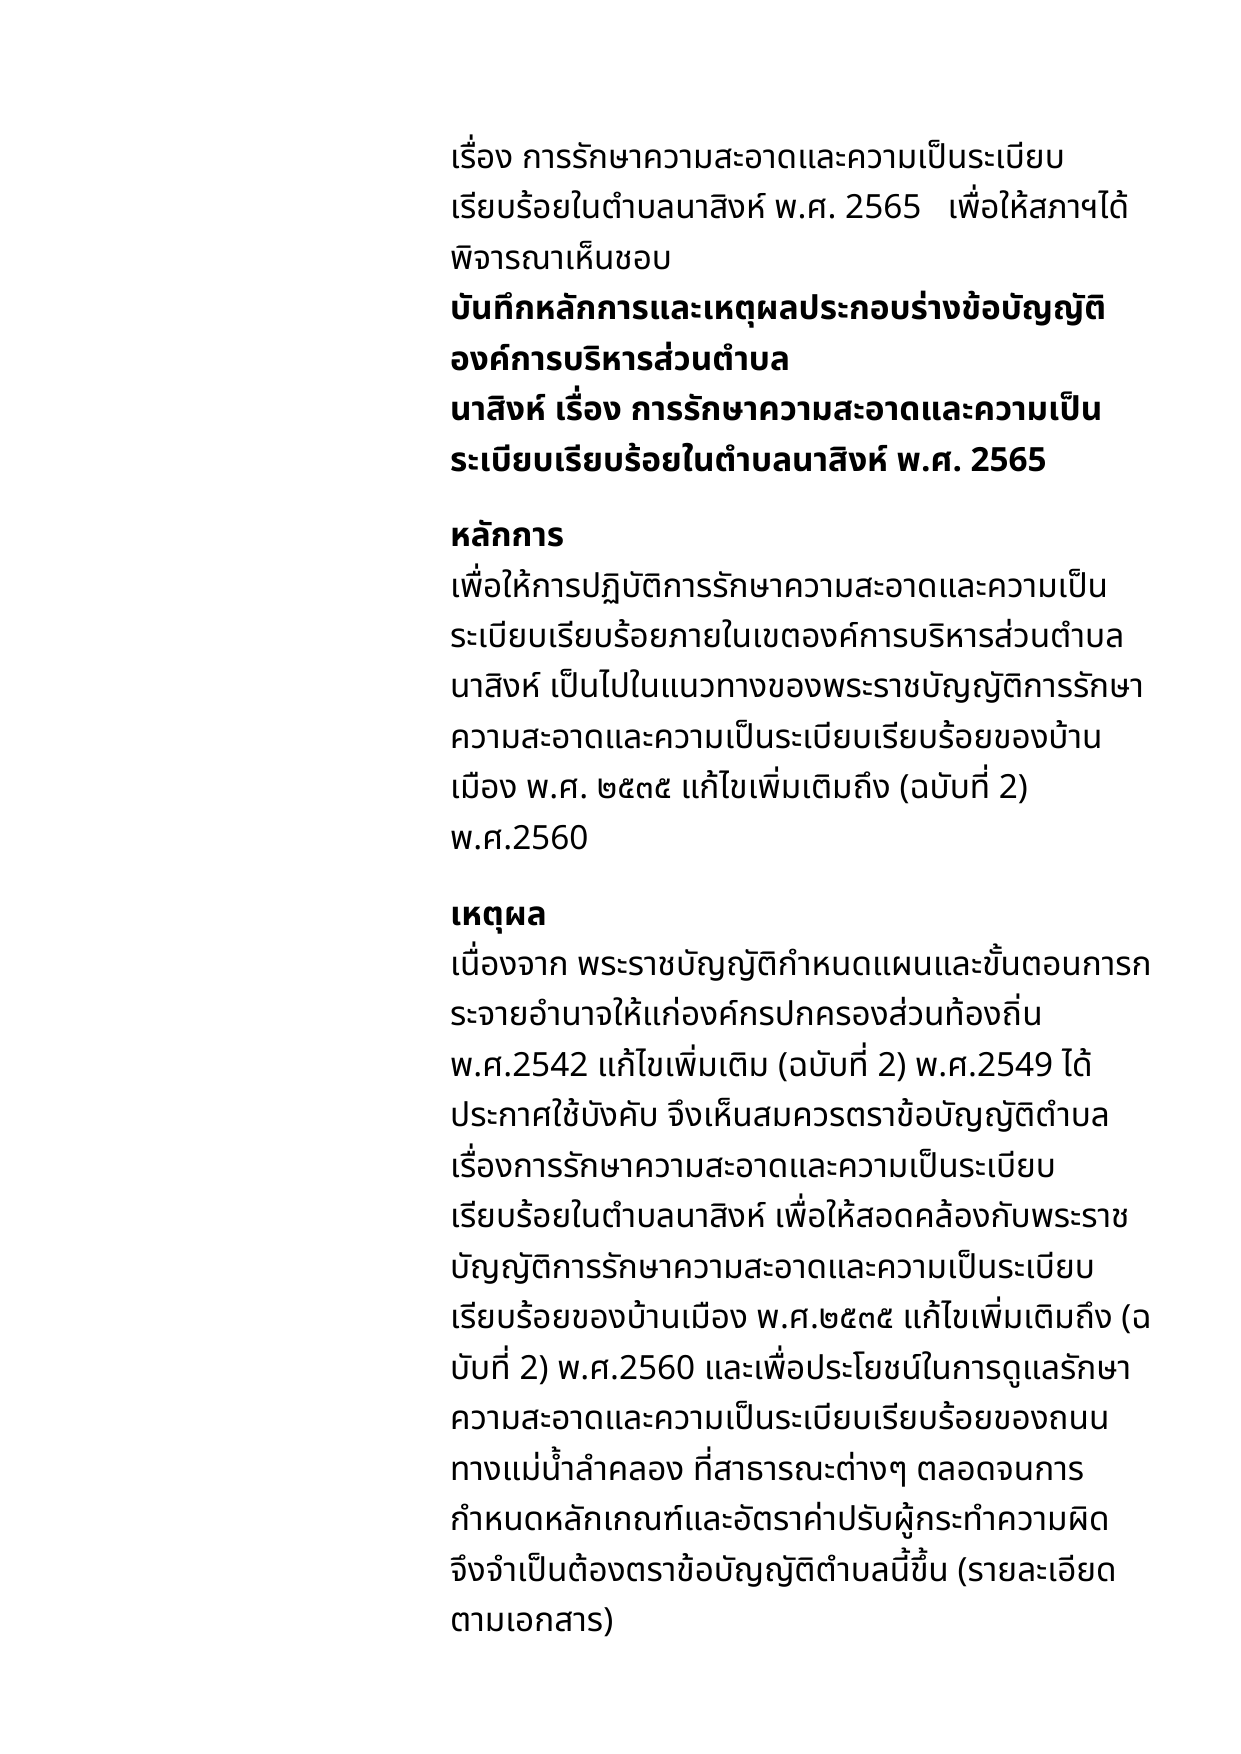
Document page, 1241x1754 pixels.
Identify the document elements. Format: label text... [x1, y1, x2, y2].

subtitle เหตุผล [375, 889, 1152, 940]
text เพื่อให้การปฏิบัติการรักษาความสะอาดและความเป็นระเบียบเรียบร้อยภายในเขตองค์การบริหารส่วนตำบลนาสิงห์ เป็นไปในแนวทางของพระราชบัญญัติการรักษาความสะอาดและความเป็นระเบียบเรียบร้อยของบ้านเมือง พ.ศ. ๒๕๓๕ แก้ไขเพิ่มเติมถึง (ฉบับที่ 2) พ.ศ.2560 [450, 562, 1152, 864]
text บันทึกหลักการและเหตุผลประกอบร่างข้อบัญญัติองค์การบริหารส่วนตำบล [158, 284, 1152, 385]
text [150, 133, 1152, 284]
text นาสิงห์ เรื่อง การรักษาความสะอาดและความเป็นระเบียบเรียบร้อยในตำบลนาสิงห์ พ.ศ. 2565 [158, 385, 1152, 486]
text เนื่องจาก พระราชบัญญัติกำหนดแผนและขั้นตอนการกระจายอำนาจให้แก่องค์กรปกครองส่วนท้องถิ่น พ.ศ.2542 แก้ไขเพิ่มเติม (ฉบับที่ 2) พ.ศ.2549 ได้ประกาศใช้บังคับ จึงเห็นสมควรตราข้อบัญญัติตำบล เรื่องการรักษาความสะอาดและความเป็นระเบียบเรียบร้อยในตำบลนาสิงห์ เพื่อให้สอดคล้องกับพระราชบัญญัติการรักษาความสะอาดและความเป็นระเบียบเรียบร้อยของบ้านเมือง พ.ศ.๒๕๓๕ แก้ไขเพิ่มเติมถึง (ฉบับที่ 2) พ.ศ.2560 และเพื่อประโยชน์ในการดูแลรักษาความสะอาดและความเป็นระเบียบเรียบร้อยของถนนทางแม่น้ำลำคลอง ที่สาธารณะต่างๆ ตลอดจนการกำหนดหลักเกณฑ์และอัตราค่าปรับผู้กระทำความผิด จึงจำเป็นต้องตราข้อบัญญัติตำบลนี้ขึ้น (รายละเอียดตามเอกสาร) [450, 940, 1152, 1647]
subtitle หลักการ [375, 511, 1152, 562]
